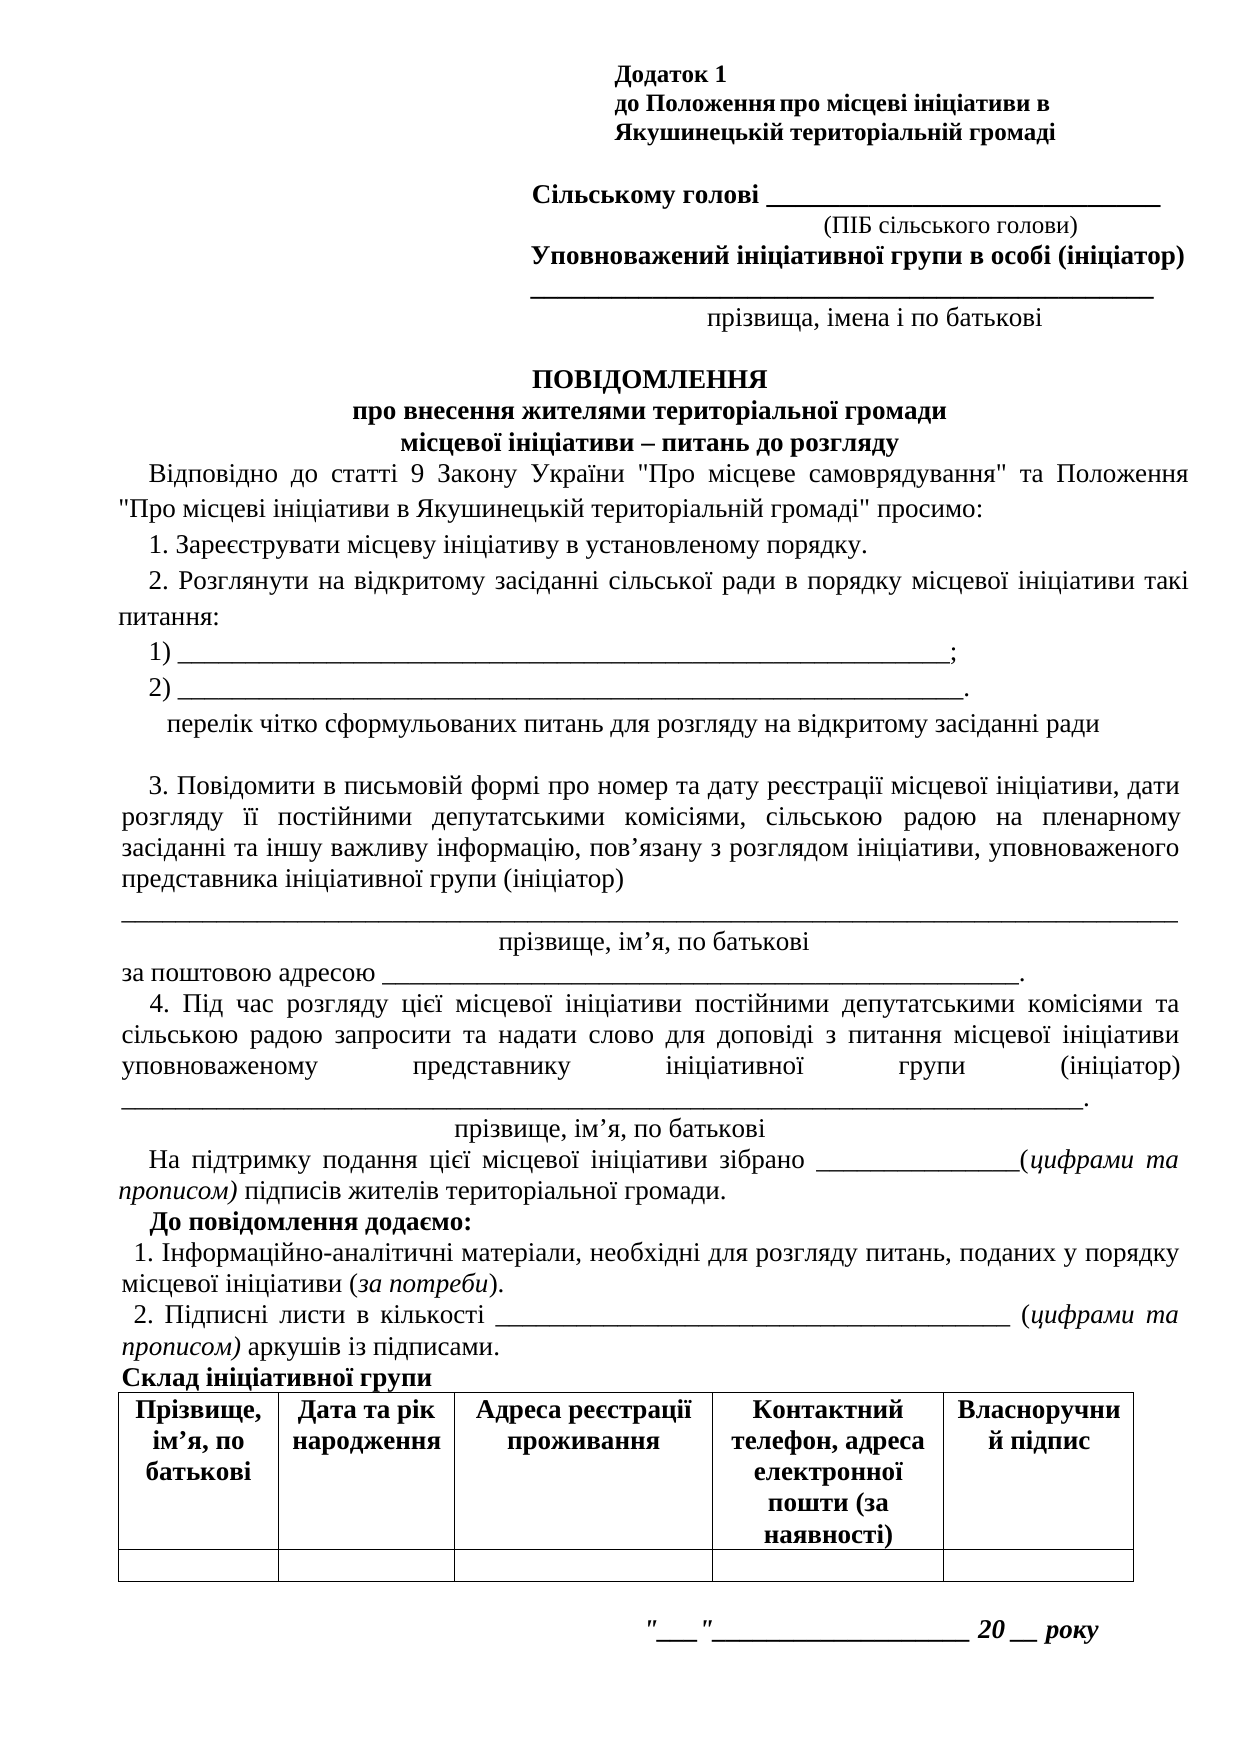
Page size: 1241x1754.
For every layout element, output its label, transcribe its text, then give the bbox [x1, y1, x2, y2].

text Відповідно до статті 9 Закону України "Про місцеве самоврядування" та Положення "Про місцеві ініціативи в Якушинецькій територіальній громаді" просимо: [118, 457, 1190, 524]
text "___"___________________ 20 __ року [643, 1613, 1181, 1644]
text місцевої ініціативи – питань до розгляду [118, 426, 1181, 457]
table_cell [279, 1550, 454, 1581]
text Склад ініціативної групи [121, 1361, 1181, 1392]
text ПОВІДОМЛЕННЯ [118, 363, 1181, 394]
text 2. Підписні листи в кількості ______________________________________ (цифрами та прописом) аркушів із підписами. [121, 1299, 1181, 1361]
text за поштовою адресою _______________________________________________. [121, 956, 1181, 987]
text до Положення про місцеві ініціативи в Якушинецькій територіальній громаді [614, 88, 1181, 145]
table_header Адреса реєстрації проживання [455, 1393, 712, 1549]
text До повідомлення додаємо: [121, 1205, 1181, 1236]
table_header Контактний телефон, адреса електронної пошти (за наявності) [713, 1393, 943, 1549]
table_header Прізвище, ім’я, по батькові [119, 1393, 278, 1549]
table_header Дата та рік народження [279, 1393, 454, 1549]
table_cell [713, 1550, 943, 1581]
text прізвища, імена і по батькові [530, 301, 1219, 332]
text про внесення жителями територіальної громади [118, 394, 1181, 426]
text 1. Інформаційно-аналітичні матеріали, необхідні для розгляду питань, поданих у порядку місцевої ініціативи (за потреби). [121, 1236, 1181, 1299]
text перелік чітко сформульованих питань для розгляду на відкритому засіданні ради [167, 707, 1226, 738]
table_header Власноручний підпис [944, 1393, 1133, 1549]
text Додаток 1 [614, 59, 1181, 88]
text 2) __________________________________________________________. [118, 671, 1190, 702]
text 4. Під час розгляду цієї місцевої ініціативи постійними депутатськими комісіями та сільською радою запросити та надати слово для доповіді з питання місцевої ініціативи уповноваженому представнику ініціативної групи (ініціатор) _______________________________________________________________________. [121, 987, 1181, 1112]
text На підтримку подання цієї місцевої ініціативи зібрано _______________(цифрами та прописом) підписів жителів територіальної громади. [118, 1143, 1181, 1205]
text (ПІБ сільського голови) [118, 210, 1181, 239]
text 2. Розглянути на відкритому засіданні сільської ради в порядку місцевої ініціативи такі питання: [118, 564, 1190, 631]
text Уповноважений ініціативної групи в особі (ініціатор) [530, 239, 1219, 270]
text 3. Повідомити в письмовій формі про номер та дату реєстрації місцевої ініціативи, дати розгляду її постійними депутатськими комісіями, сільською радою на пленарному засіданні та іншу важливу інформацію, пов’язану з розглядом ініціативи, уповноваженого представника ініціативної групи (ініціатор) [121, 769, 1181, 894]
text прізвище, ім’я, по батькові [118, 1112, 1102, 1143]
text ______________________________________________ [530, 270, 1219, 301]
text 1) _________________________________________________________; [118, 635, 1190, 667]
text ______________________________________________________________________________ [121, 894, 1181, 925]
text прізвище, ім’я, по батькові [81, 925, 1227, 956]
text 1. Зареєструвати місцеву ініціативу в установленому порядку. [118, 528, 1190, 559]
table_cell [455, 1550, 712, 1581]
table_cell [119, 1550, 278, 1581]
table_cell [944, 1550, 1133, 1581]
text Сільському голові ___________________________ [118, 176, 1181, 210]
